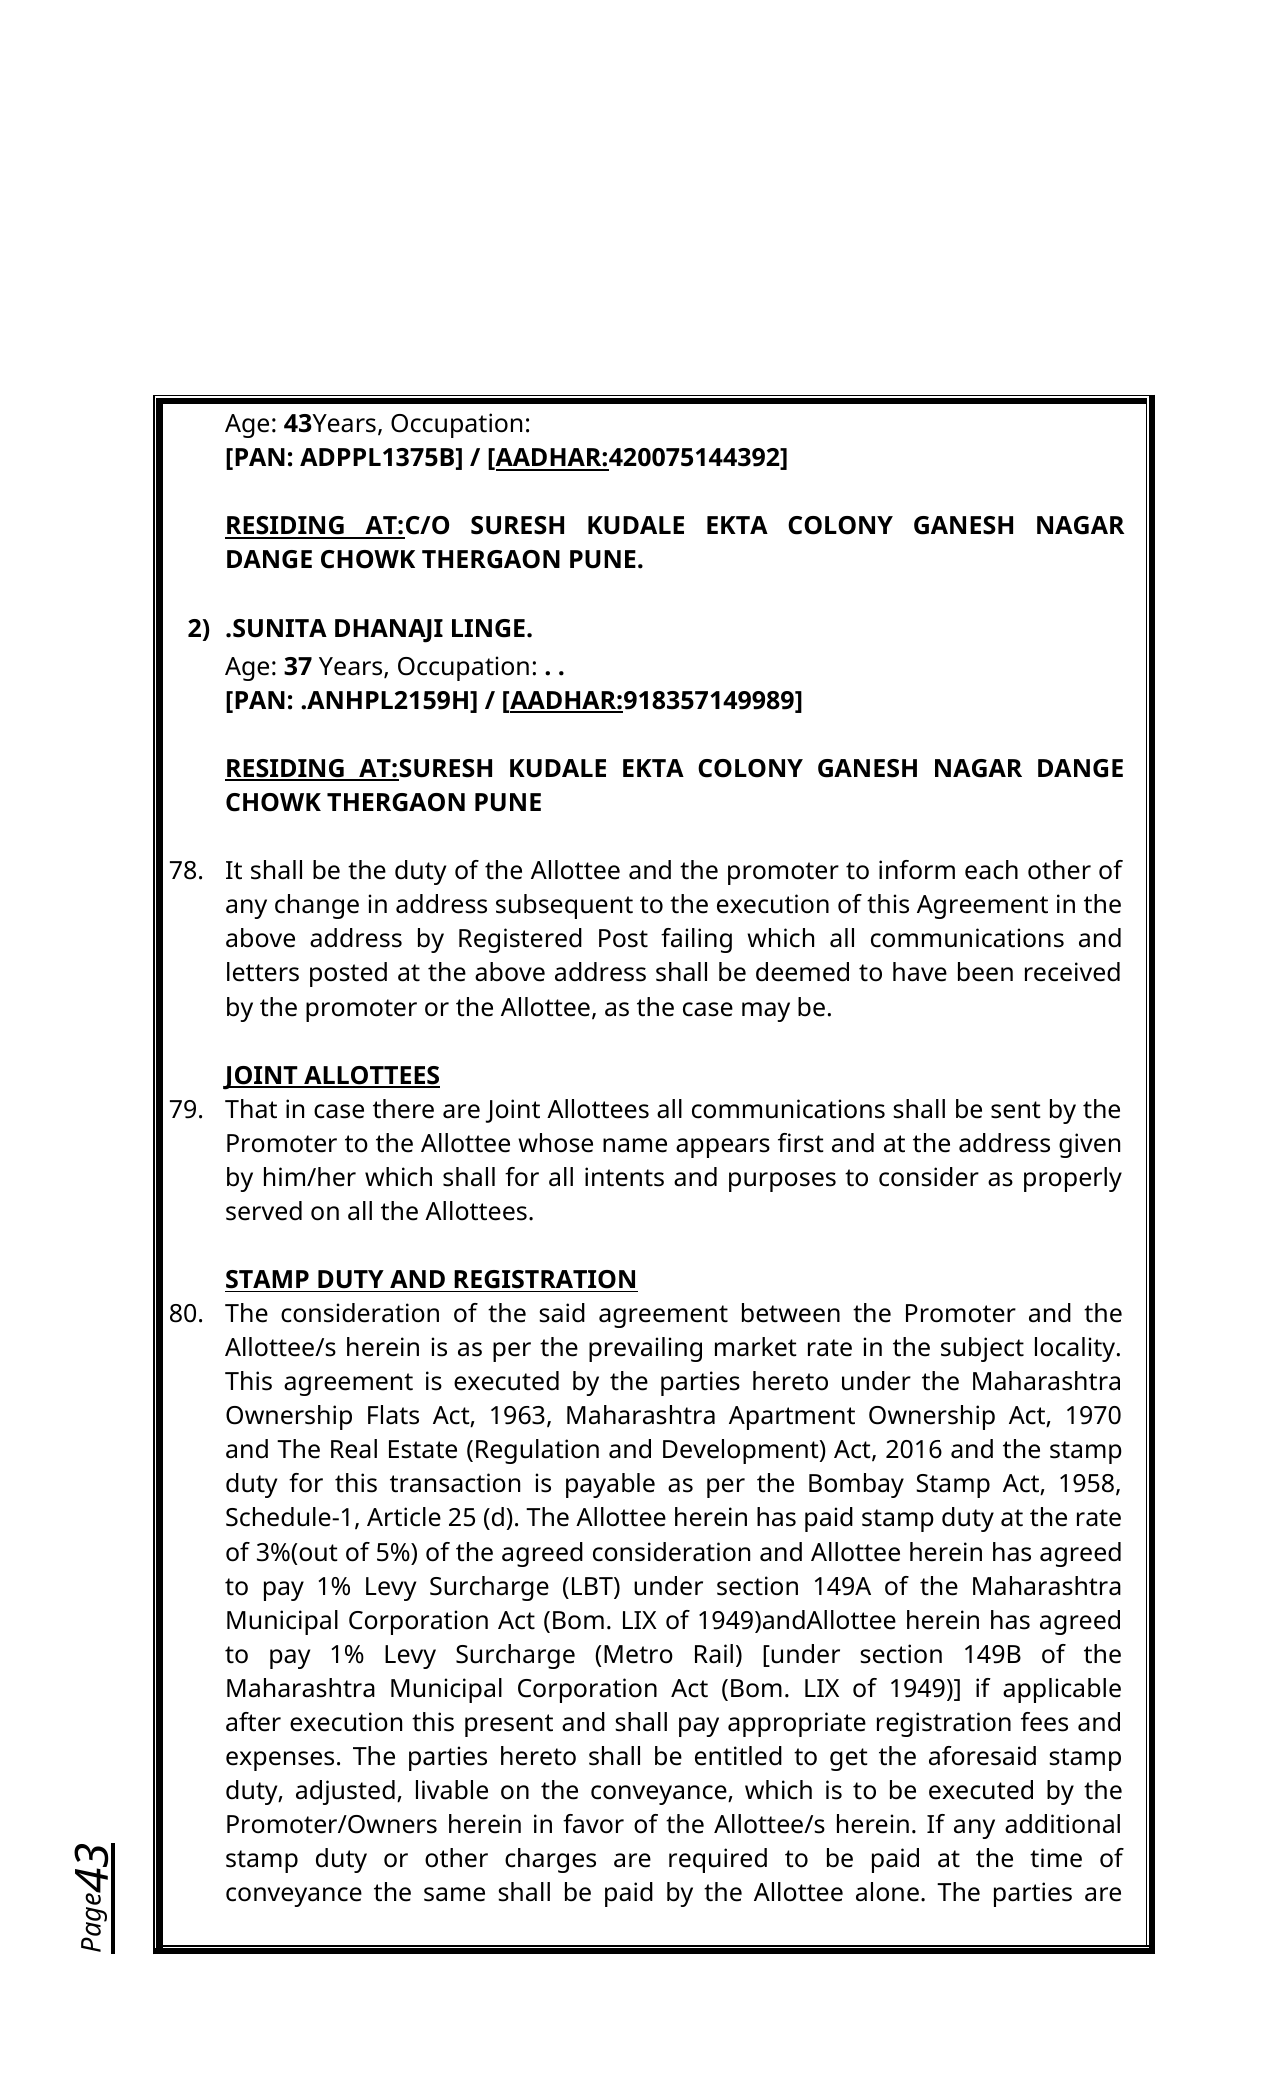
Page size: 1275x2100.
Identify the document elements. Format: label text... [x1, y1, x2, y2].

subtitle Age: 43Years, Occupation: [225, 406, 1125, 440]
text STAMP DUTY AND REGISTRATION [225, 1262, 1125, 1296]
text RESIDING AT:C/O SURESH KUDALE EKTA COLONY GANESH NAGAR DANGE CHOWK THERGAON PUNE. [225, 508, 1125, 576]
list .SUNITA DHANAJI LINGE. [187, 610, 1125, 644]
text [PAN: .ANHPL2159H] / [AADHAR:918357149989] [225, 683, 1125, 717]
text [PAN: ADPPL1375B] / [AADHAR:420075144392] [225, 440, 1125, 474]
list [169, 1296, 1124, 1909]
text RESIDING AT:SURESH KUDALE EKTA COLONY GANESH NAGAR DANGE CHOWK THERGAON PUNE [225, 751, 1125, 819]
list It shall be the duty of the Allottee and the promoter to inform each other of any change in address subsequent to the execution of this Agreement in the above address by Registered Post failing which all communications and letters posted at the above address shall be deemed to have been received by the promoter or the Allottee, as the case may be. [169, 853, 1124, 1023]
subtitle Age: 37 Years, Occupation: . . [225, 648, 1125, 683]
text JOINT ALLOTTEES [225, 1057, 1125, 1091]
list That in case there are Joint Allottees all communications shall be sent by the Promoter to the Allottee whose name appears first and at the address given by him/her which shall for all intents and purposes to consider as properly served on all the Allottees. [169, 1091, 1124, 1228]
